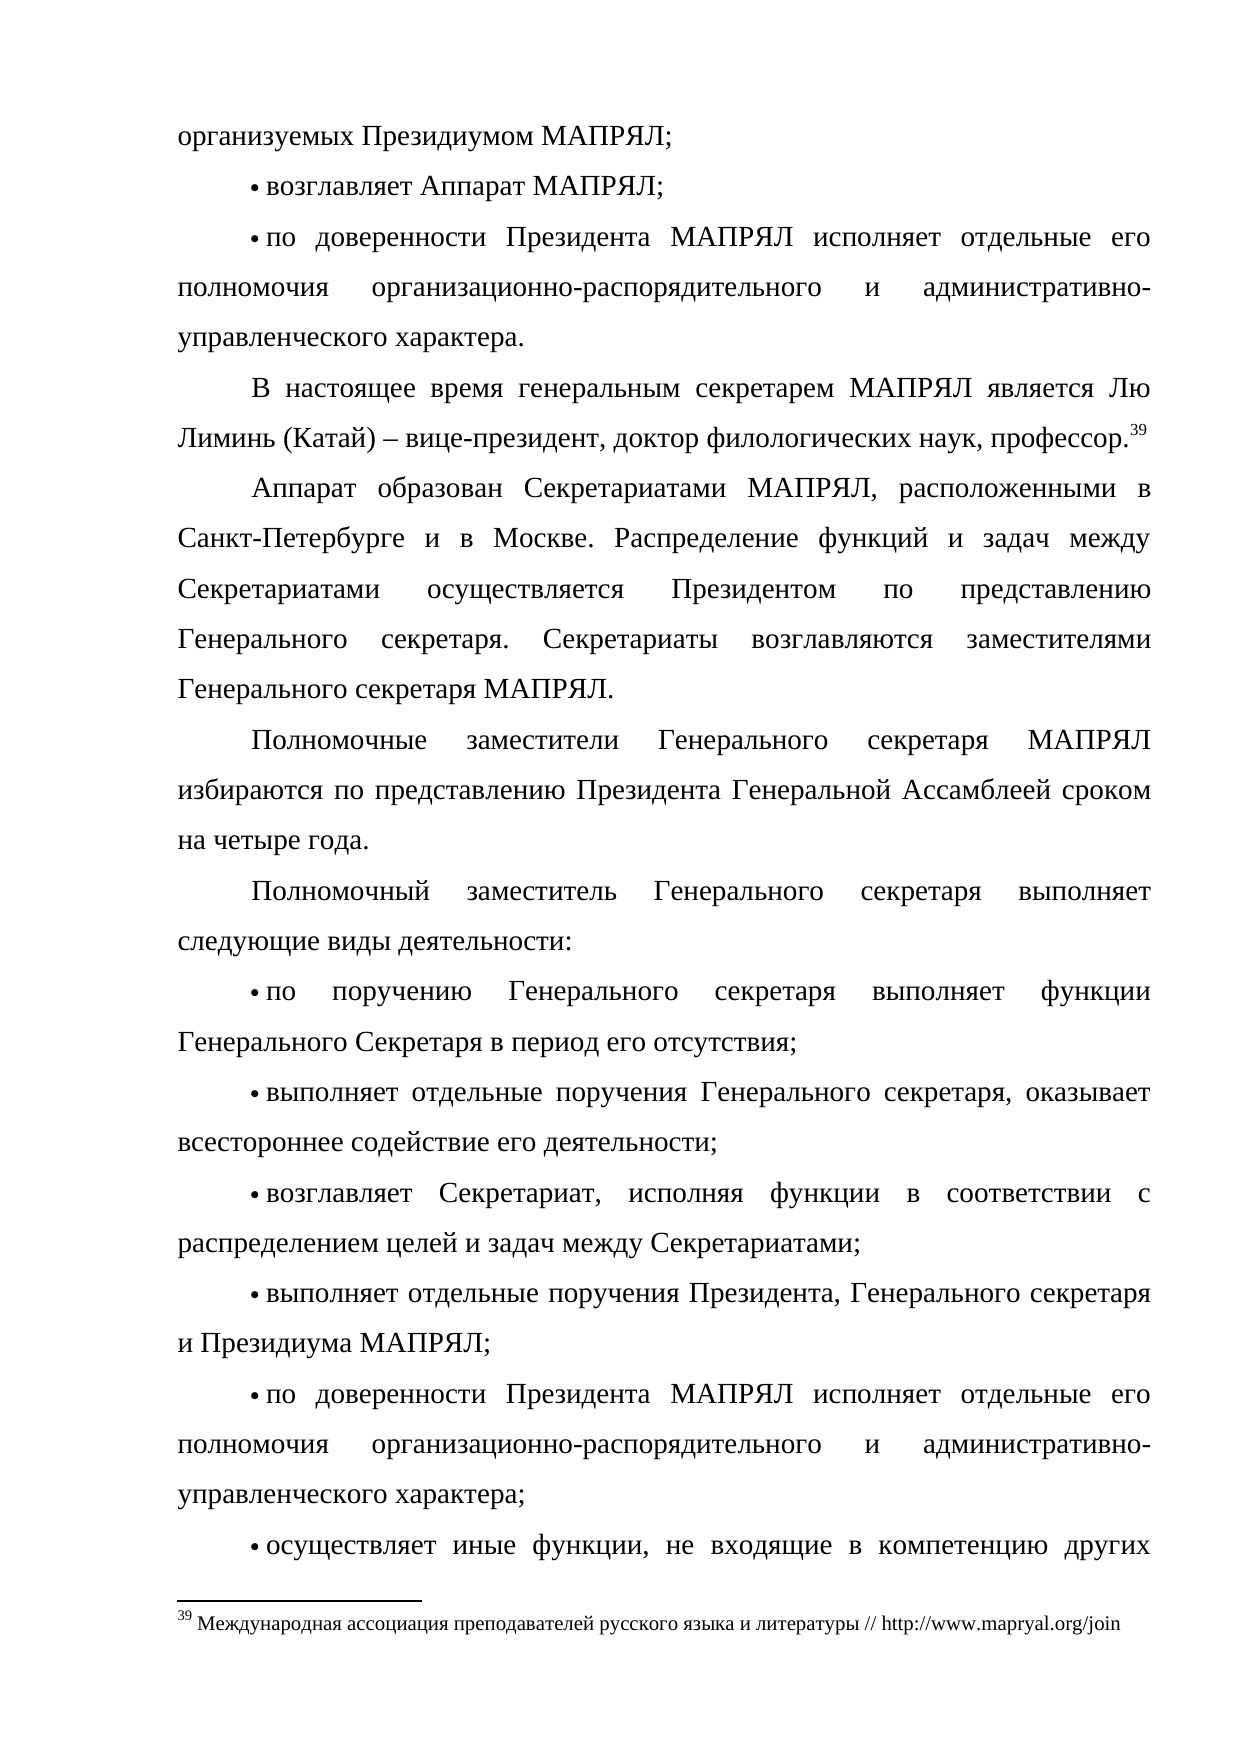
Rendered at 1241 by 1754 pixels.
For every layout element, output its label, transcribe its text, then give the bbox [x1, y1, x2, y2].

list по поручению Генерального секретаря выполняет функции Генерального Секретаря в период его отсутствия; [177, 973, 1152, 1057]
list возглавляет Аппарат МАПРЯЛ; [177, 168, 1152, 202]
text В настоящее время генеральным секретарем МАПРЯЛ является Лю Лиминь (Катай) – вице-президент, доктор филологических наук, профессор. [177, 370, 1152, 453]
text Аппарат образован Секретариатами МАПРЯЛ, расположенными в Санкт-Петербурге и в Москве. Распределение функций и задач между Секретариатами осуществляется Президентом по представлению Генерального секретаря. Секретариаты возглавляются заместителями Генерального секретаря МАПРЯЛ. [177, 470, 1152, 705]
list возглавляет Секретариат, исполняя функции в соответствии с распределением целей и задач между Секретариатами; [177, 1175, 1152, 1258]
text Полномочный заместитель Генерального секретаря выполняет следующие виды деятельности: [177, 873, 1152, 957]
list по доверенности Президента МАПРЯЛ исполняет отдельные его полномочия организационно-распорядительного и административно-управленческого характера. [177, 219, 1152, 353]
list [177, 1527, 1152, 1560]
list выполняет отдельные поручения Генерального секретаря, оказывает всестороннее содействие его деятельности; [177, 1074, 1152, 1158]
list по доверенности Президента МАПРЯЛ исполняет отдельные его полномочия организационно-распорядительного и административно-управленческого характера; [177, 1376, 1152, 1510]
list выполняет отдельные поручения Президента, Генерального секретаря и Президиума МАПРЯЛ; [177, 1275, 1152, 1359]
text Полномочные заместители Генерального секретаря МАПРЯЛ избираются по представлению Президента Генеральной Ассамблеей сроком на четыре года. [177, 722, 1152, 856]
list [177, 118, 1152, 152]
